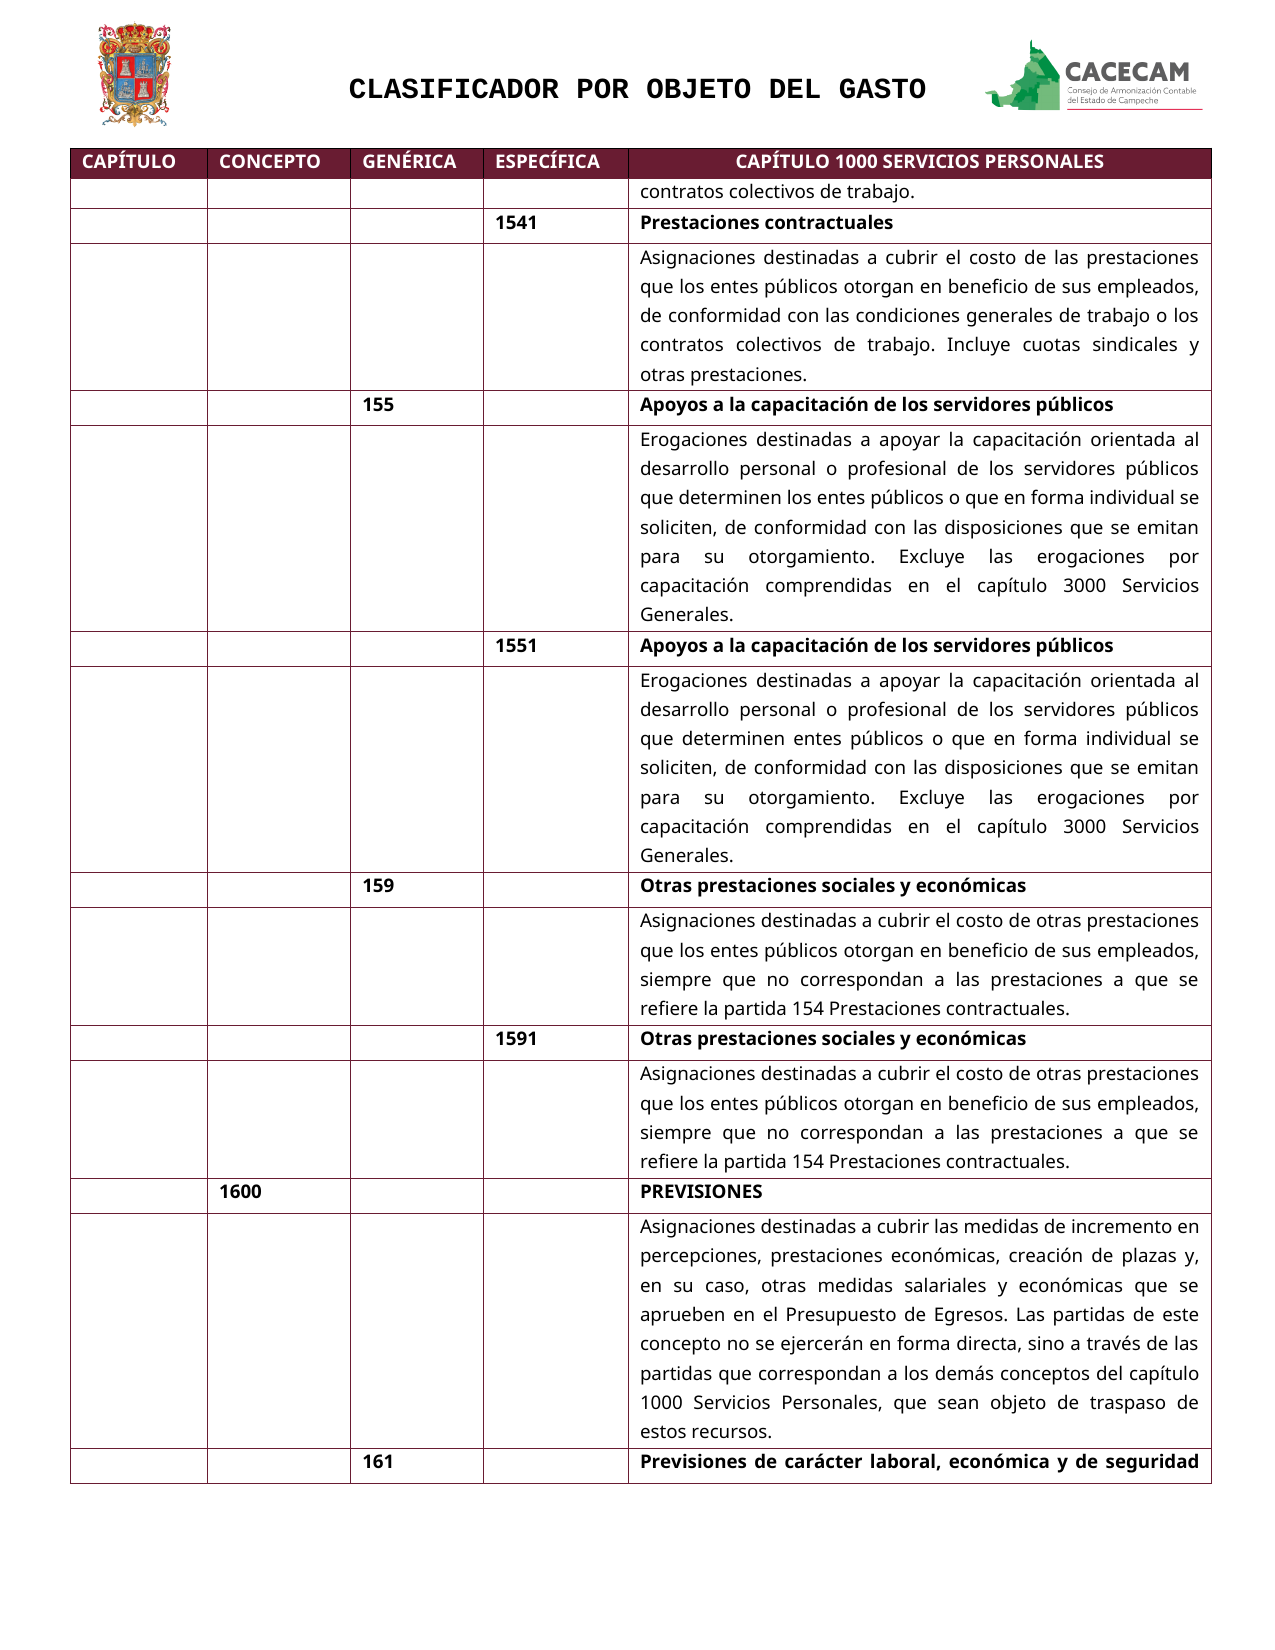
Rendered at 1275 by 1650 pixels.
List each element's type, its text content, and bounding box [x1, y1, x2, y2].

table_cell [208, 667, 350, 872]
table_header ESPECÍFICA [484, 149, 628, 178]
table_cell Previsiones de carácter laboral, económica y de seguridad social [629, 1449, 1211, 1482]
table_cell 155 [351, 391, 483, 425]
table_cell [71, 244, 207, 390]
table_cell [351, 1214, 483, 1447]
table_header CAPÍTULO 1000 SERVICIOS PERSONALES [629, 149, 1211, 178]
table_cell Prestaciones contractuales [629, 209, 1211, 243]
table_cell Asignaciones destinadas a cubrir el costo de las prestaciones que los entes públicos otorgan en beneficio de sus empleados, de conformidad con las condiciones generales de trabajo o los contratos colectivos de trabajo. Incluye cuotas sindicales y otras prestaciones. [629, 244, 1211, 390]
table_cell 159 [351, 873, 483, 907]
table_cell [351, 1061, 483, 1177]
table_cell [71, 1214, 207, 1447]
table_cell [351, 244, 483, 390]
table_cell [71, 1026, 207, 1059]
table_cell [351, 908, 483, 1024]
table_cell [484, 1179, 628, 1212]
table_cell [71, 632, 207, 666]
table_header GENÉRICA [351, 149, 483, 178]
table_cell PREVISIONES [629, 1179, 1211, 1212]
table_cell [71, 1061, 207, 1177]
table_cell Asignaciones destinadas a cubrir las medidas de incremento en percepciones, prestaciones económicas, creación de plazas y, en su caso, otras medidas salariales y económicas que se aprueben en el Presupuesto de Egresos. Las partidas de este concepto no se ejercerán en forma directa, sino a través de las partidas que correspondan a los demás conceptos del capítulo 1000 Servicios Personales, que sean objeto de traspaso de estos recursos. [629, 1214, 1211, 1447]
table_cell [208, 1214, 350, 1447]
table_cell 1541 [484, 209, 628, 243]
table_cell [208, 179, 350, 208]
table_cell [71, 873, 207, 907]
table_cell [208, 908, 350, 1024]
table_cell [484, 873, 628, 907]
table_cell [71, 908, 207, 1024]
table_cell [71, 209, 207, 243]
table_cell Apoyos a la capacitación de los servidores públicos [629, 391, 1211, 425]
table_cell [351, 209, 483, 243]
table_cell 161 [351, 1449, 483, 1482]
table_cell [208, 1449, 350, 1482]
table_cell [351, 632, 483, 666]
table_cell [208, 1061, 350, 1177]
table_cell [208, 209, 350, 243]
table_cell [484, 1061, 628, 1177]
table_cell [208, 426, 350, 631]
table_cell [71, 667, 207, 872]
table_cell [71, 1179, 207, 1212]
table_cell 1551 [484, 632, 628, 666]
table_cell [484, 667, 628, 872]
table_cell 1591 [484, 1026, 628, 1059]
table_cell [208, 1026, 350, 1059]
table_cell [208, 873, 350, 907]
table_cell [484, 1214, 628, 1447]
table_cell Erogaciones destinadas a apoyar la capacitación orientada al desarrollo personal o profesional de los servidores públicos que determinen entes públicos o que en forma individual se soliciten, de conformidad con las disposiciones que se emitan para su otorgamiento. Excluye las erogaciones por capacitación comprendidas en el capítulo 3000 Servicios Generales. [629, 667, 1211, 872]
table_cell [484, 908, 628, 1024]
table_cell [351, 667, 483, 872]
table_cell [351, 1026, 483, 1059]
table_cell [71, 1449, 207, 1482]
table_cell [484, 426, 628, 631]
table_cell [484, 391, 628, 425]
table_cell [351, 426, 483, 631]
table_cell [484, 179, 628, 208]
table_cell [208, 632, 350, 666]
table_cell Erogaciones destinadas a apoyar la capacitación orientada al desarrollo personal o profesional de los servidores públicos que determinen los entes públicos o que en forma individual se soliciten, de conformidad con las disposiciones que se emitan para su otorgamiento. Excluye las erogaciones por capacitación comprendidas en el capítulo 3000 Servicios Generales. [629, 426, 1211, 631]
table_cell Asignaciones destinadas a cubrir el costo de otras prestaciones que los entes públicos otorgan en beneficio de sus empleados, siempre que no correspondan a las prestaciones a que se refiere la partida 154 Prestaciones contractuales. [629, 908, 1211, 1024]
table_cell Otras prestaciones sociales y económicas [629, 873, 1211, 907]
table_cell Apoyos a la capacitación de los servidores públicos [629, 632, 1211, 666]
picture [91, 16, 179, 134]
table_cell Otras prestaciones sociales y económicas [629, 1026, 1211, 1059]
picture [983, 34, 1204, 118]
table_cell [208, 391, 350, 425]
table_cell [351, 1179, 483, 1212]
table_cell [71, 179, 207, 208]
table_cell [351, 179, 483, 208]
table_cell [208, 244, 350, 390]
table_cell [71, 426, 207, 631]
table_header CONCEPTO [208, 149, 350, 178]
table_cell 1600 [208, 1179, 350, 1212]
table_cell [71, 391, 207, 425]
table_cell [484, 1449, 628, 1482]
table_header CAPÍTULO [71, 149, 207, 178]
table_cell Asignaciones destinadas a cubrir el costo de otras prestaciones que los entes públicos otorgan en beneficio de sus empleados, siempre que no correspondan a las prestaciones a que se refiere la partida 154 Prestaciones contractuales. [629, 1061, 1211, 1177]
table_cell [484, 244, 628, 390]
